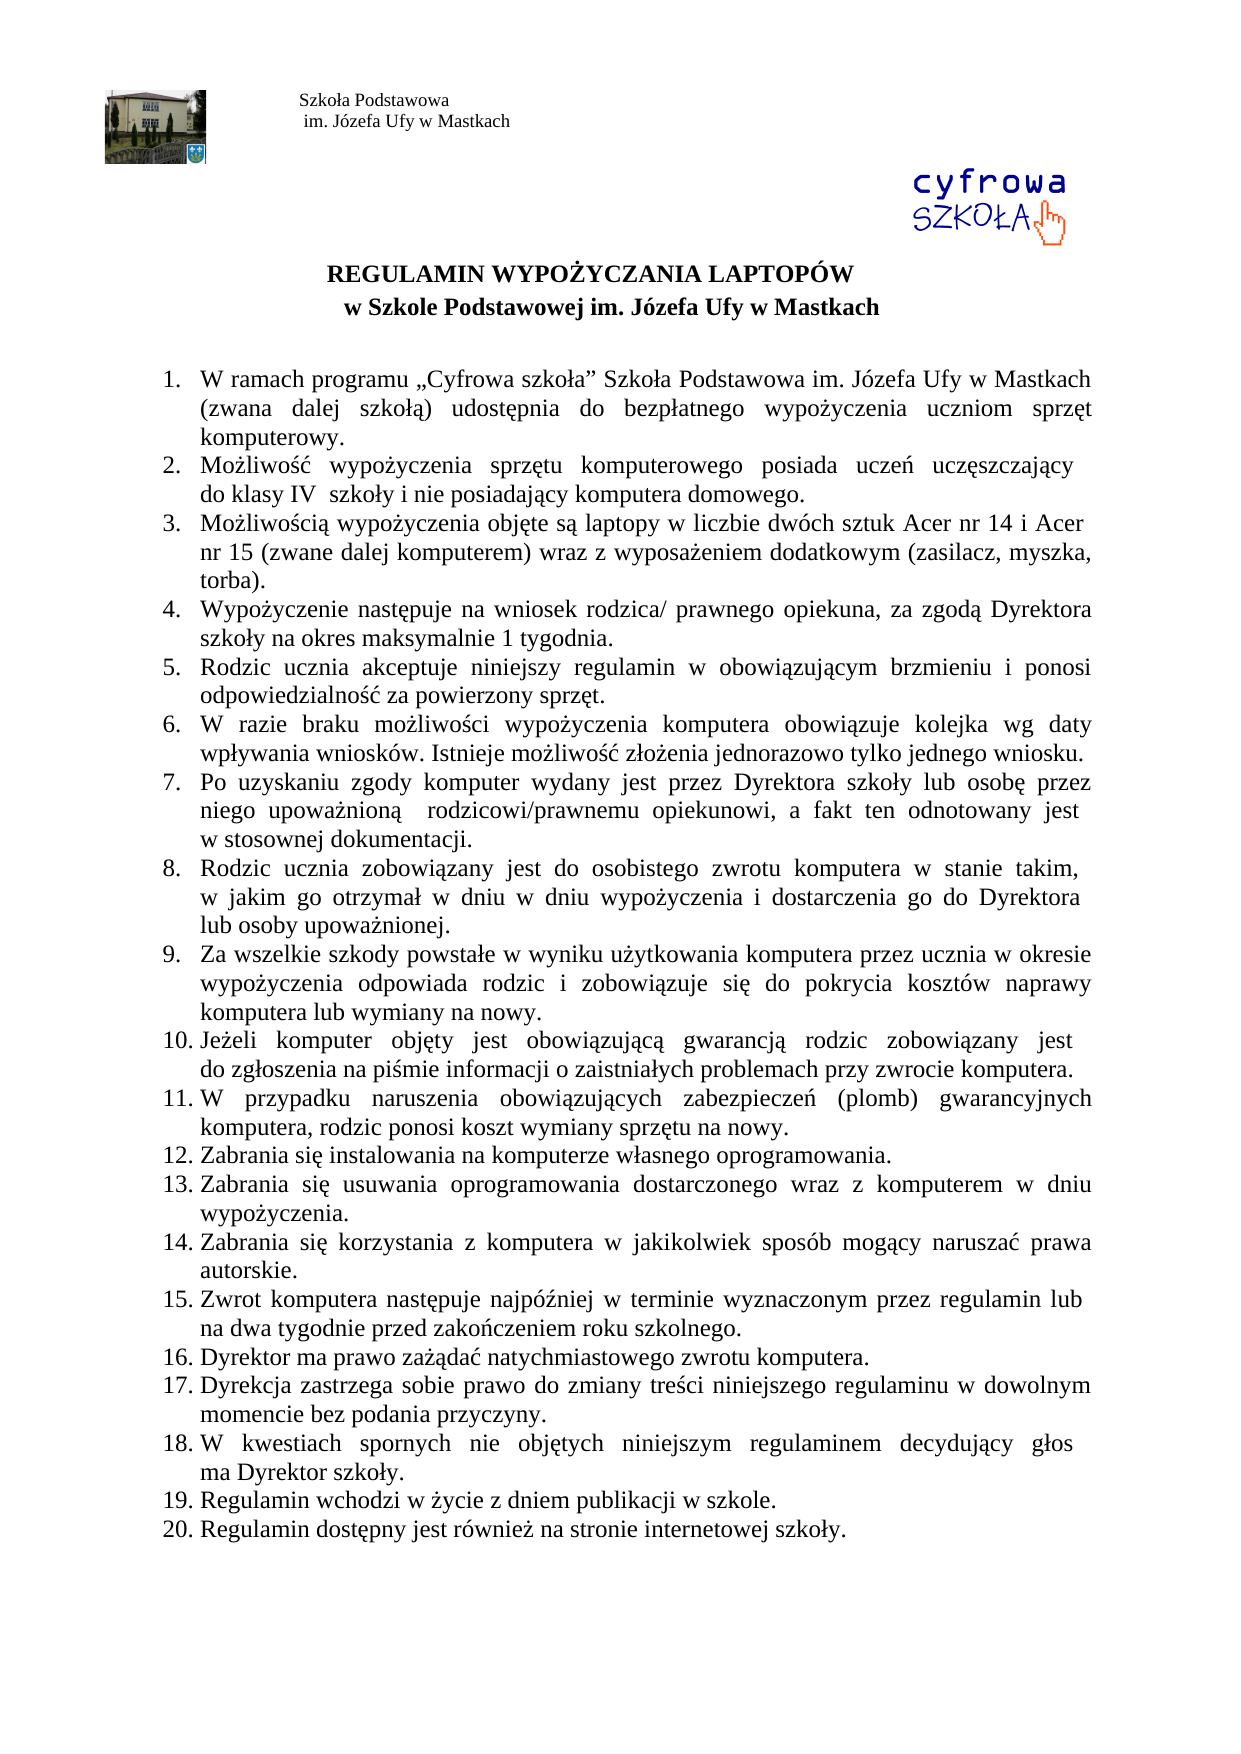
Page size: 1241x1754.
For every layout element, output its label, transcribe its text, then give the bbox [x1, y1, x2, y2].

list W kwestiach spornych nie objętych niniejszym regulaminem decydujący głos ma Dyrektor szkoły. [162, 1428, 1092, 1486]
list Za wszelkie szkody powstałe w wyniku użytkowania komputera przez ucznia w okresie wypożyczenia odpowiada rodzic i zobowiązuje się do pokrycia kosztów naprawy komputera lub wymiany na nowy. [162, 939, 1092, 1026]
picture [104, 90, 207, 163]
list Po uzyskaniu zgody komputer wydany jest przez Dyrektora szkoły lub osobę przez niego upoważnioną rodzicowi/prawnemu opiekunowi, a fakt ten odnotowany jest w stosownej dokumentacji. [162, 767, 1092, 853]
list Regulamin wchodzi w życie z dniem publikacji w szkole. [162, 1486, 1092, 1514]
list W razie braku możliwości wypożyczenia komputera obowiązuje kolejka wg daty wpływania wniosków. Istnieje możliwość złożenia jednorazowo tylko jednego wniosku. [162, 709, 1092, 767]
list W ramach programu „Cyfrowa szkoła” Szkoła Podstawowa im. Józefa Ufy w Mastkach (zwana dalej szkołą) udostępnia do bezpłatnego wypożyczenia uczniom sprzęt komputerowy. [162, 364, 1092, 451]
text w Szkole Podstawowej im. Józefa Ufy w Mastkach [162, 292, 1092, 321]
list Wypożyczenie następuje na wniosek rodzica/ prawnego opiekuna, za zgodą Dyrektora szkoły na okres maksymalnie 1 tygodnia. [162, 594, 1092, 652]
list Zabrania się korzystania z komputera w jakikolwiek sposób mogący naruszać prawa autorskie. [162, 1227, 1092, 1284]
list Zwrot komputera następuje najpóźniej w terminie wyznaczonym przez regulamin lub na dwa tygodnie przed zakończeniem roku szkolnego. [162, 1284, 1092, 1342]
list Regulamin dostępny jest również na stronie internetowej szkoły. [162, 1514, 1092, 1543]
list W przypadku naruszenia obowiązujących zabezpieczeń (plomb) gwarancyjnych komputera, rodzic ponosi koszt wymiany sprzętu na nowy. [162, 1083, 1092, 1141]
list Rodzic ucznia zobowiązany jest do osobistego zwrotu komputera w stanie takim, w jakim go otrzymał w dniu w dniu wypożyczenia i dostarczenia go do Dyrektora lub osoby upoważnionej. [162, 853, 1092, 939]
list Rodzic ucznia akceptuje niniejszy regulamin w obowiązującym brzmieniu i ponosi odpowiedzialność za powierzony sprzęt. [162, 652, 1092, 709]
picture [900, 153, 1080, 260]
list Dyrektor ma prawo zażądać natychmiastowego zwrotu komputera. [162, 1342, 1092, 1371]
list Możliwość wypożyczenia sprzętu komputerowego posiada uczeń uczęszczający do klasy IV szkoły i nie posiadający komputera domowego. [162, 451, 1092, 508]
list Jeżeli komputer objęty jest obowiązującą gwarancją rodzic zobowiązany jest do zgłoszenia na piśmie informacji o zaistniałych problemach przy zwrocie komputera. [162, 1026, 1092, 1083]
text Szkoła Podstawowa [162, 89, 1092, 110]
list Zabrania się instalowania na komputerze własnego oprogramowania. [162, 1141, 1092, 1169]
list Dyrekcja zastrzega sobie prawo do zmiany treści niniejszego regulaminu w dowolnym momencie bez podania przyczyny. [162, 1371, 1092, 1428]
text im. Józefa Ufy w Mastkach [207, 110, 1092, 132]
list Zabrania się usuwania oprogramowania dostarczonego wraz z komputerem w dniu wypożyczenia. [162, 1169, 1092, 1227]
list Możliwością wypożyczenia objęte są laptopy w liczbie dwóch sztuk Acer nr 14 i Acer nr 15 (zwane dalej komputerem) wraz z wyposażeniem dodatkowym (zasilacz, myszka, torba). [162, 508, 1092, 594]
text REGULAMIN WYPOŻYCZANIA LAPTOPÓW [89, 259, 1092, 288]
